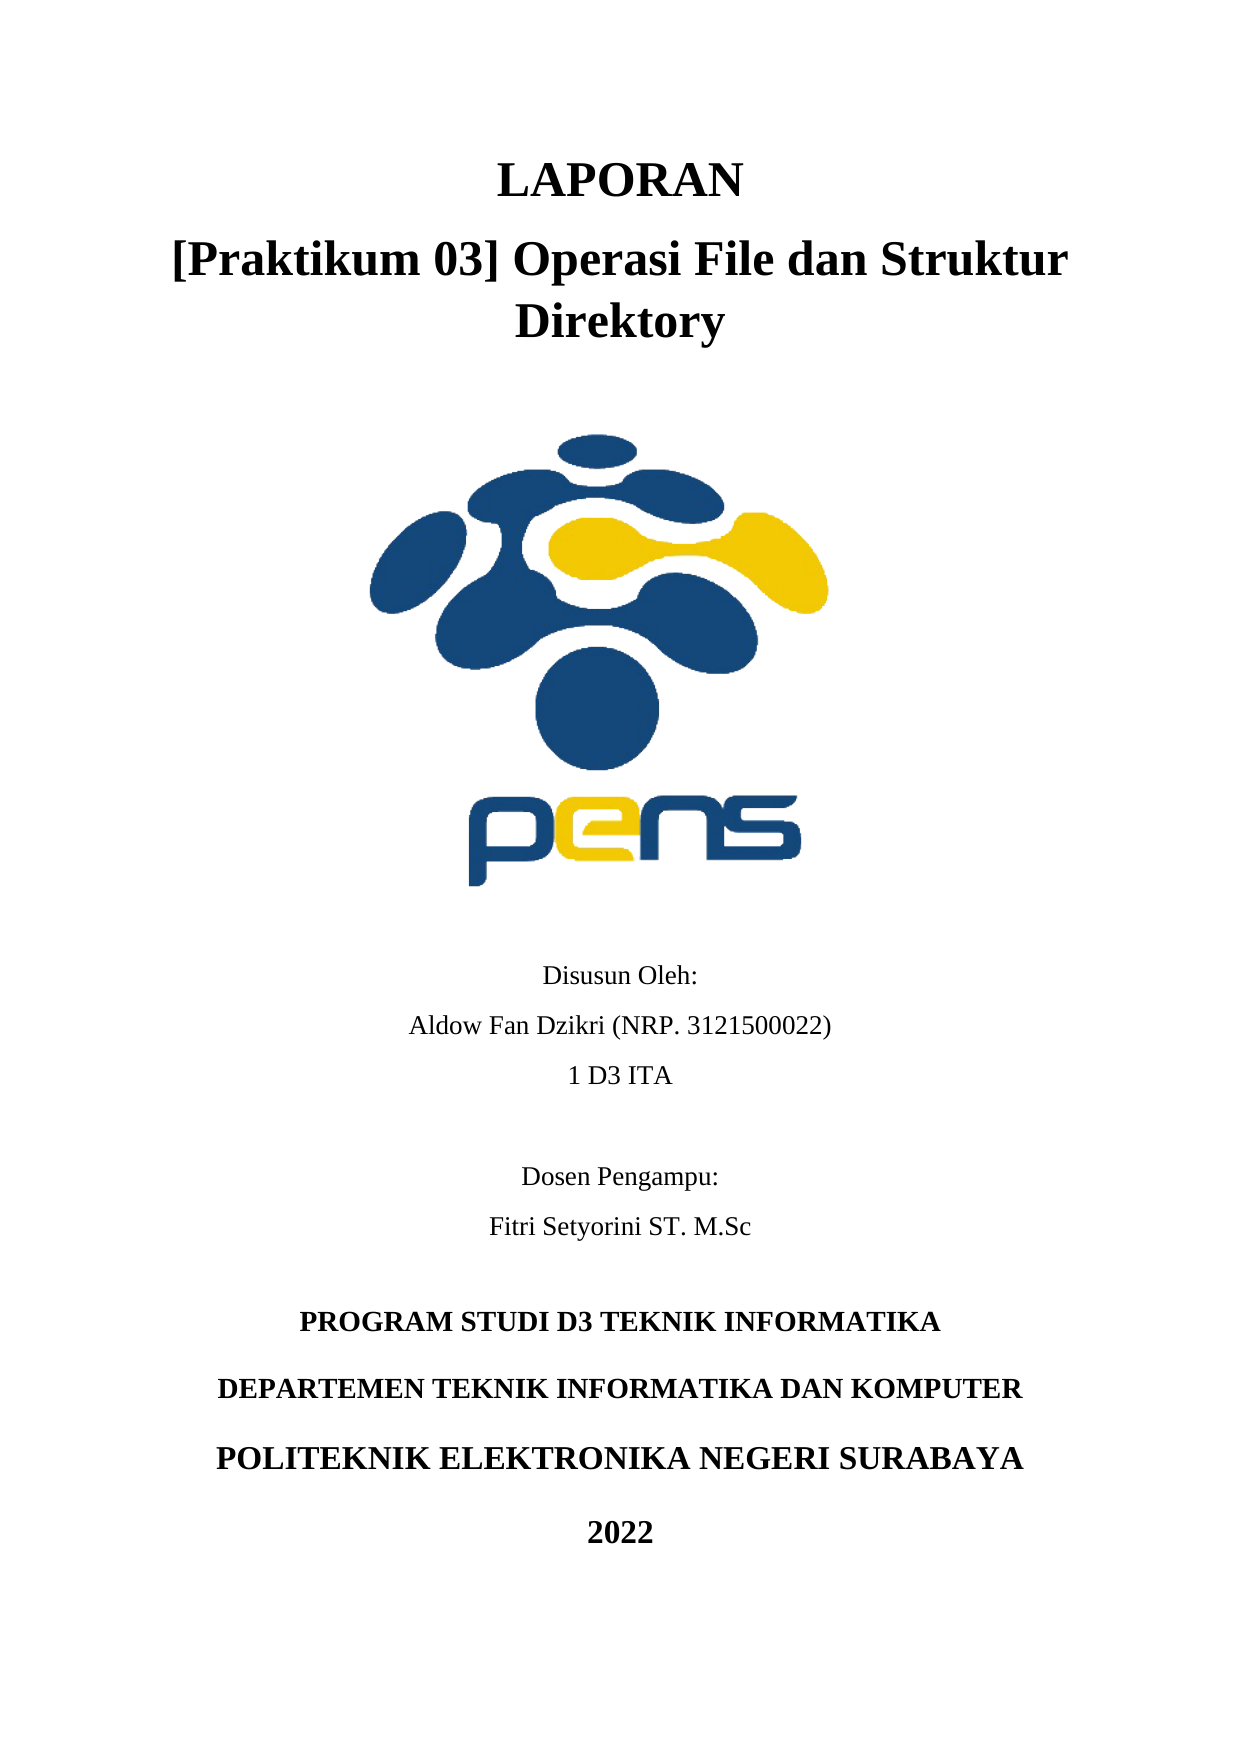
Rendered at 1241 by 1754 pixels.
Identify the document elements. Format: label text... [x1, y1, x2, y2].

text Aldow Fan Dzikri (NRP. 3121500022) [150, 1009, 1090, 1040]
text 1 D3 ITA [150, 1059, 1090, 1090]
text PROGRAM STUDI D3 TEKNIK INFORMATIKA [150, 1304, 1090, 1338]
text Disusun Oleh: [150, 959, 1090, 990]
picture [345, 416, 854, 901]
text [Praktikum 03] Operasi File dan Struktur Direktory [150, 229, 1090, 348]
text POLITEKNIK ELEKTRONIKA NEGERI SURABAYA [150, 1438, 1090, 1476]
text DEPARTEMEN TEKNIK INFORMATIKA DAN KOMPUTER [150, 1371, 1090, 1404]
text 2022 [150, 1512, 1090, 1551]
text Fitri Setyorini ST. M.Sc [150, 1210, 1090, 1241]
text Dosen Pengampu: [150, 1159, 1090, 1191]
text LAPORAN [150, 150, 1090, 207]
